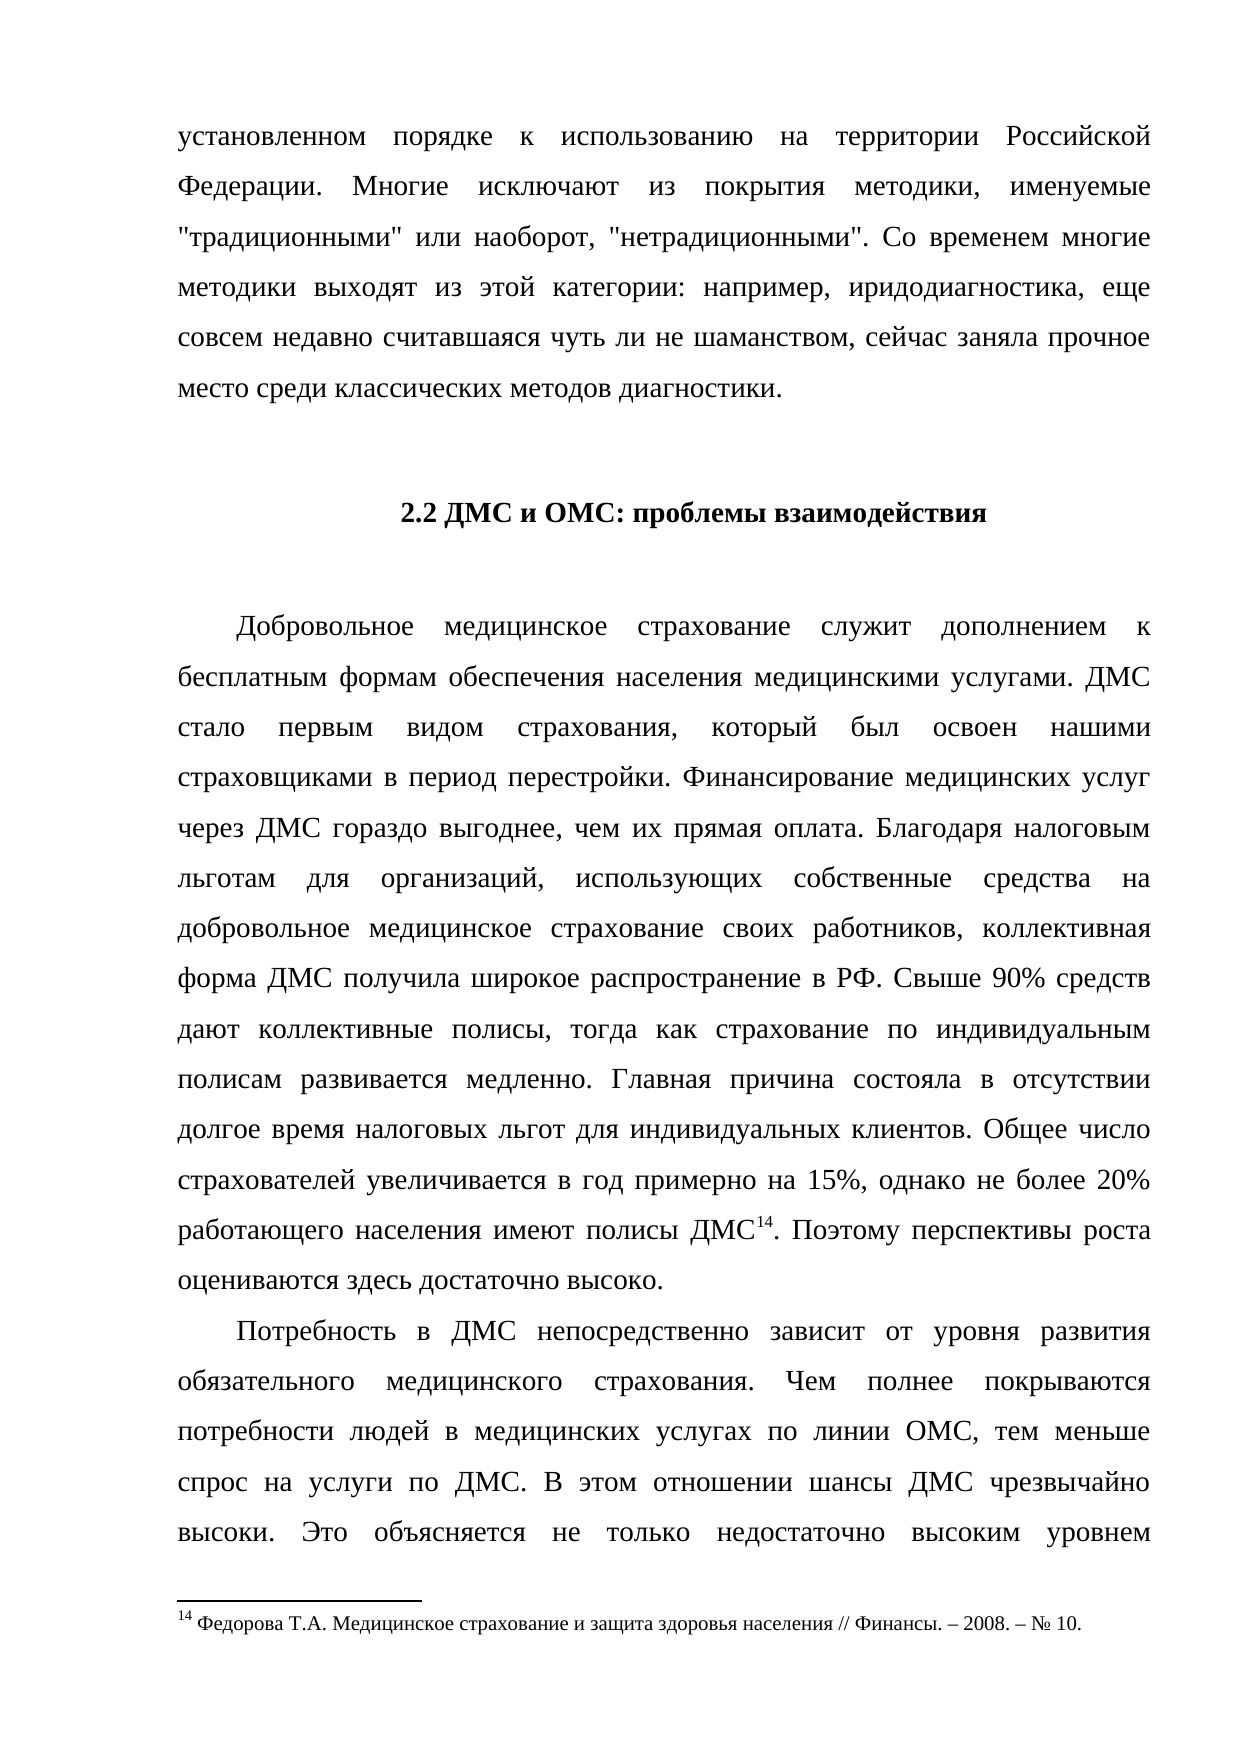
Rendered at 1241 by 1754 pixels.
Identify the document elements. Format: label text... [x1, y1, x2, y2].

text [177, 118, 1152, 403]
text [177, 1313, 1152, 1548]
text 2.2 ДМС и ОМС: проблемы взаимодействия [177, 495, 1152, 529]
text Добровольное медицинское страхование служит дополнением к бесплатным формам обеспечения населения медицинскими услугами. ДМС стало первым видом страхования, который был освоен нашими страховщиками в период перестройки. Финансирование медицинских услуг через ДМС гораздо выгоднее, чем их прямая оплата. Благодаря налоговым льготам для организаций, использующих собственные средства на добровольное медицинское страхование своих работников, коллективная форма ДМС получила широкое распространение в РФ. Свыше 90% средств дают коллективные полисы, тогда как страхование по индивидуальным полисам развивается медленно. Главная причина состояла в отсутствии долгое время налоговых льгот для индивидуальных клиентов. Общее число страхователей увеличивается в год примерно на 15%, однако не более 20% работающего населения имеют полисы ДМС. Поэтому перспективы роста оцениваются здесь достаточно высоко. [177, 608, 1152, 1296]
